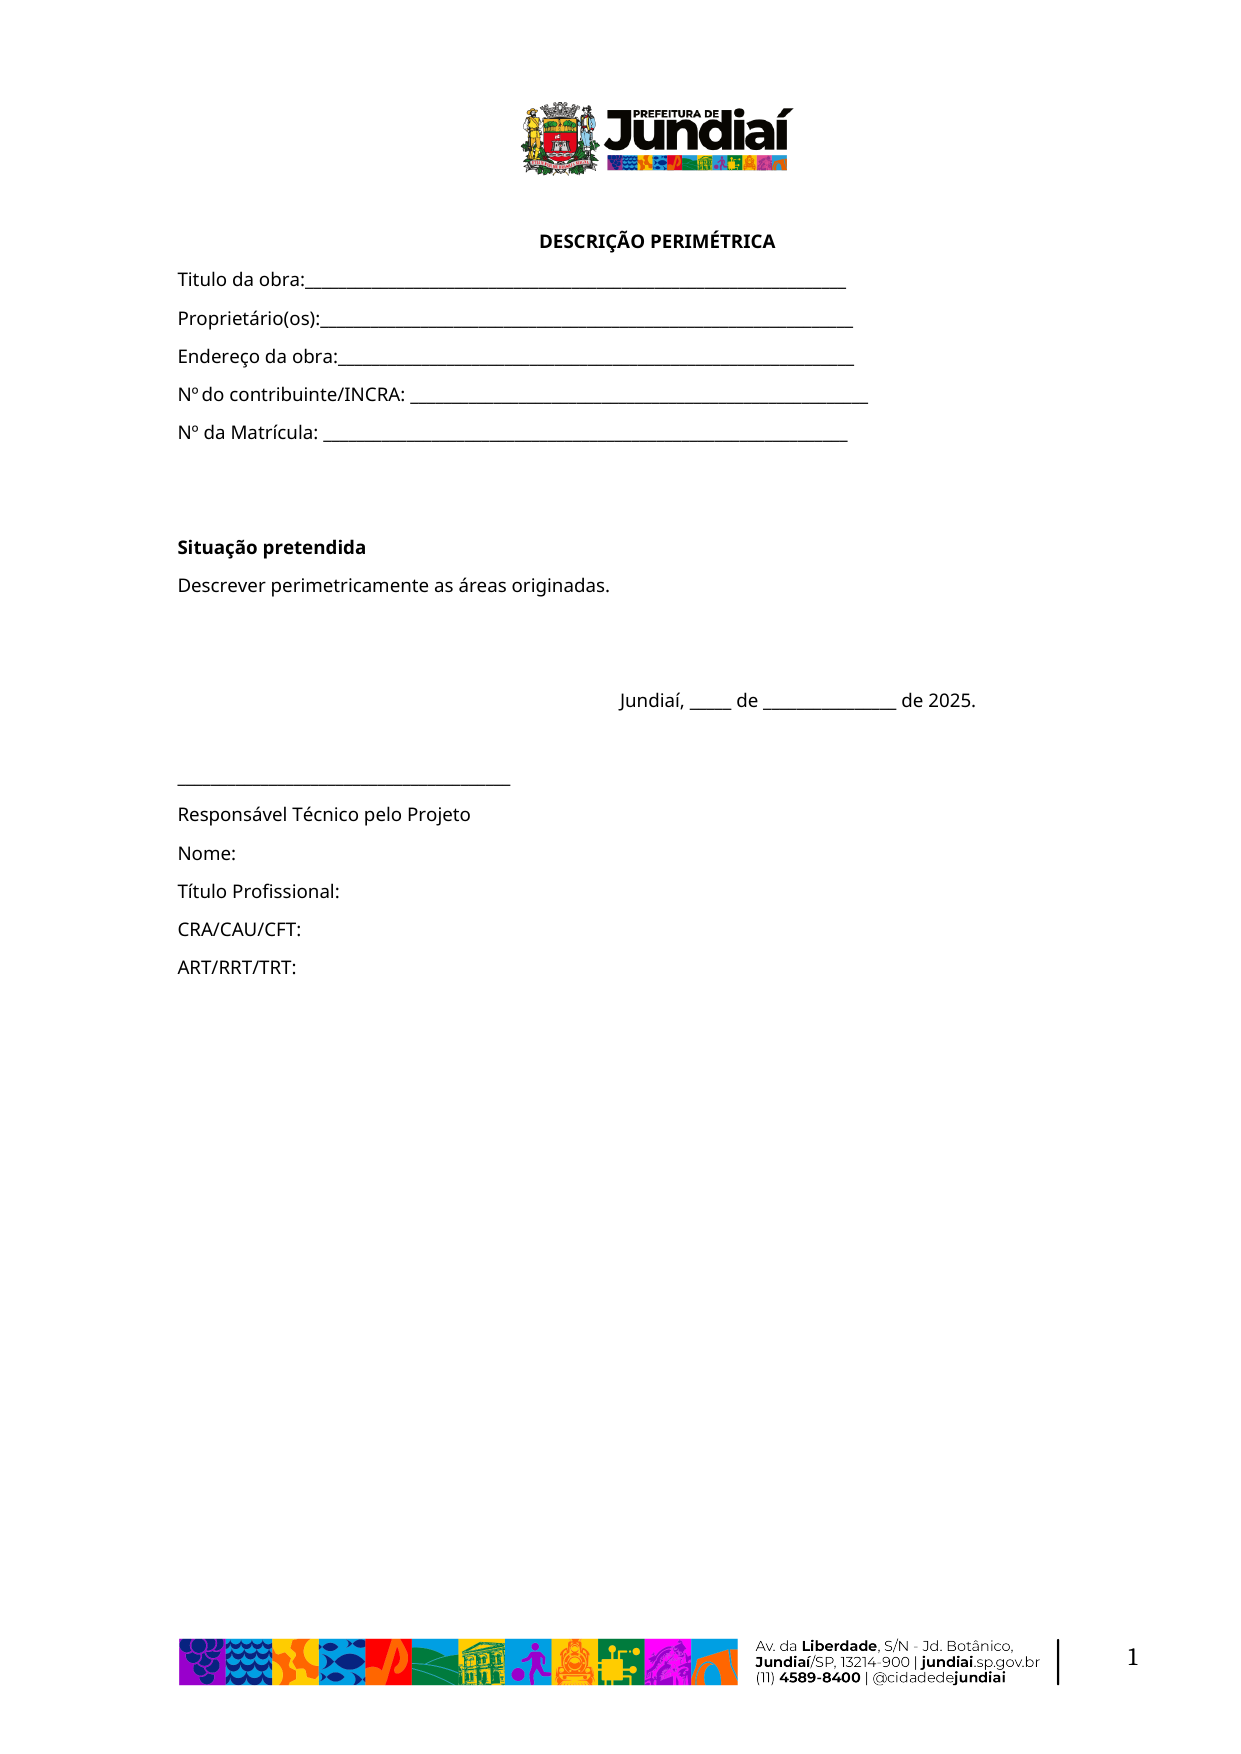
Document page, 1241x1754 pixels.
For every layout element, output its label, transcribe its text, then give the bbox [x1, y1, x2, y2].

text ________________________________________ [177, 763, 1137, 789]
picture [512, 1669, 524, 1680]
text Título Profissional: [177, 878, 1137, 904]
text Proprietário(os):________________________________________________________________ [177, 305, 1137, 330]
text Nº da Matrícula: _______________________________________________________________ [177, 419, 1137, 445]
text DESCRIÇÃO PERIMÉTRICA [177, 228, 1137, 254]
text Nº do contribuinte/INCRA: _______________________________________________________ [177, 381, 1137, 407]
picture [324, 1643, 337, 1651]
text Titulo da obra:_________________________________________________________________ [177, 267, 1137, 292]
picture [326, 1657, 333, 1667]
text ART/RRT/TRT: [177, 955, 1137, 980]
picture [519, 102, 795, 176]
picture [328, 1673, 343, 1681]
text Situação pretendida [177, 534, 1137, 560]
text Endereço da obra:______________________________________________________________ [177, 343, 1137, 368]
text Jundiaí, _____ de ________________ de 2025. [177, 687, 1137, 713]
text CRA/CAU/CFT: [177, 916, 1137, 942]
picture [2, 1638, 1241, 1754]
text Descrever perimetricamente as áreas originadas. [177, 572, 1137, 598]
text Nome: [177, 840, 1137, 866]
text Responsável Técnico pelo Projeto [177, 802, 1137, 827]
